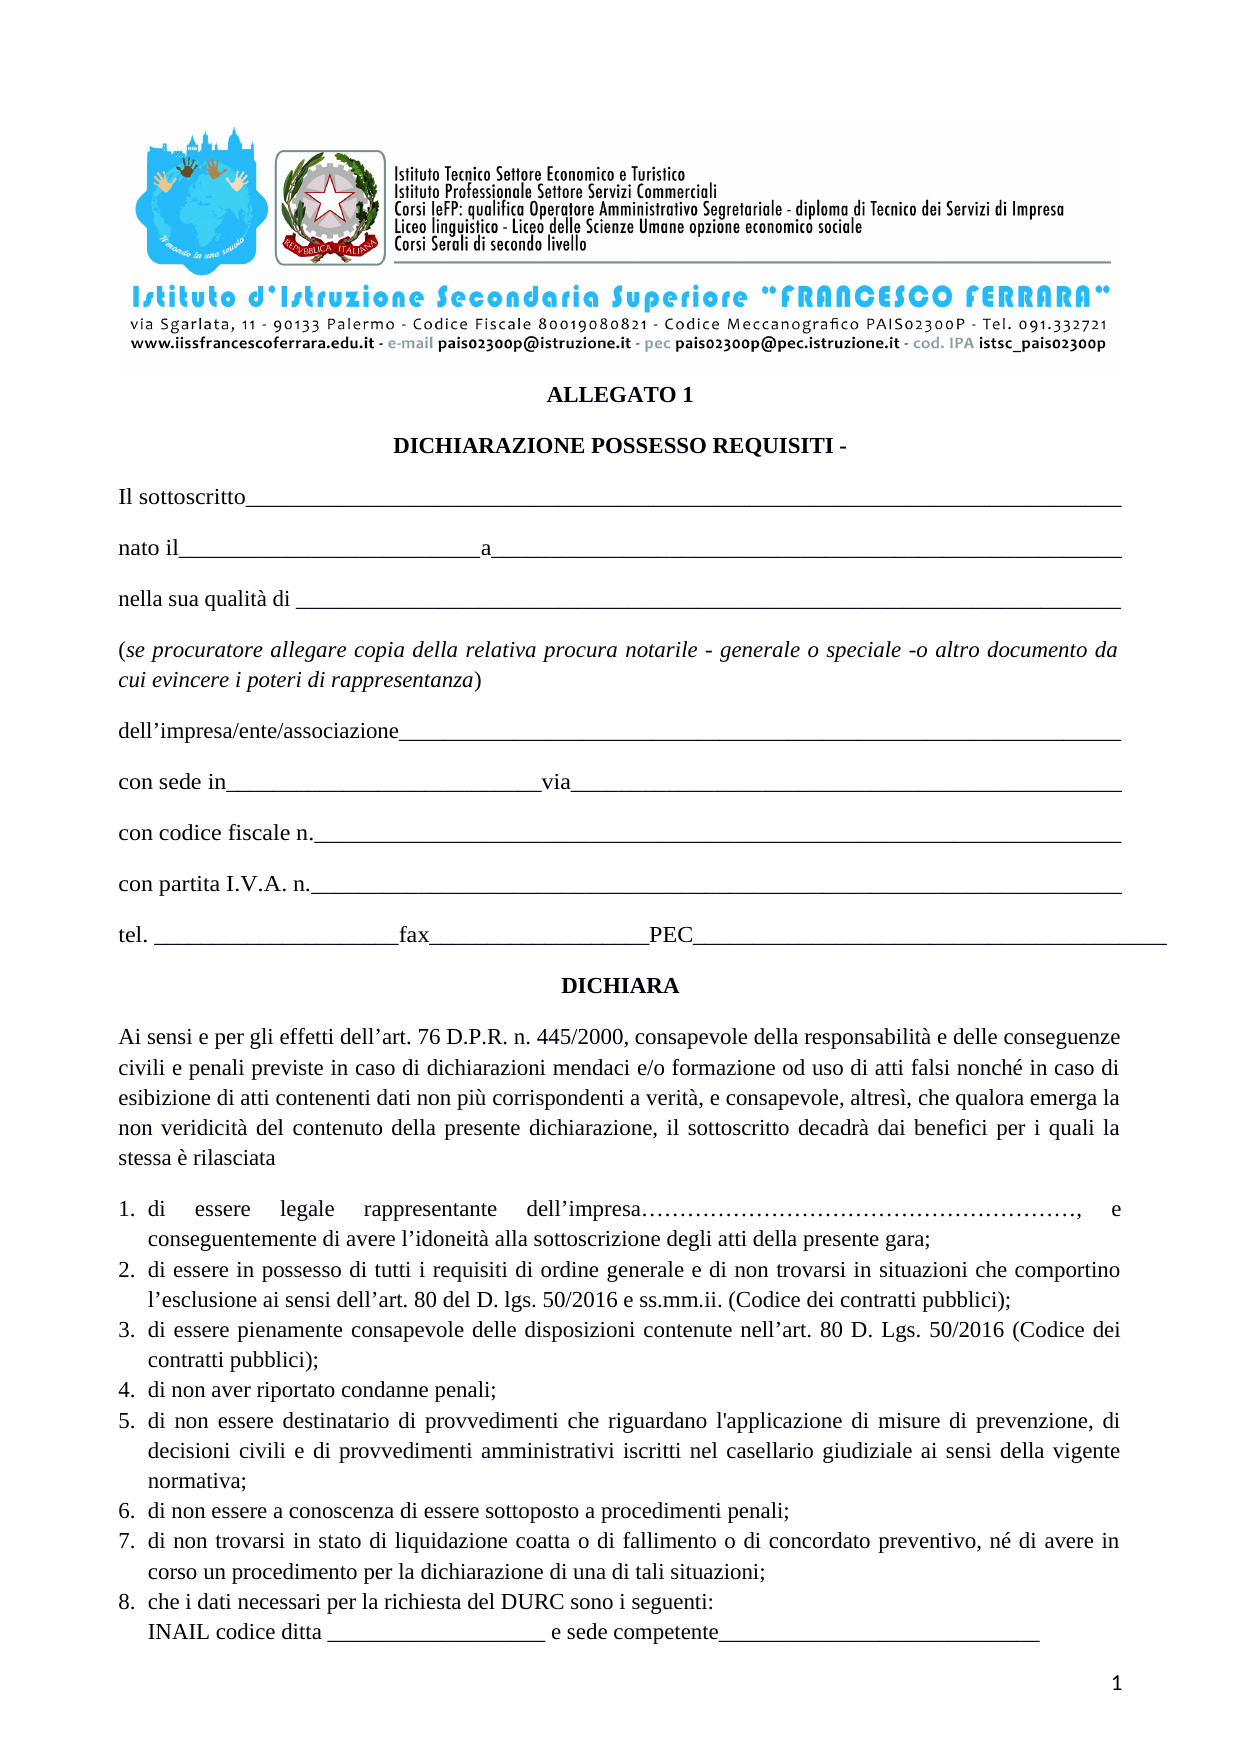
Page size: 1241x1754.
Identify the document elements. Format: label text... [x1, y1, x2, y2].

list che i dati necessari per la richiesta del DURC sono i seguenti: [118, 1588, 1122, 1614]
text con sede in via [118, 768, 1122, 794]
list di non essere destinatario di provvedimenti che riguardano l'applicazione di misure di prevenzione, di decisioni civili e di provvedimenti amministrativi iscritti nel casellario giudiziale ai sensi della vigente normativa; [118, 1407, 1122, 1493]
list di essere pienamente consapevole delle disposizioni contenute nell’art. 80 D. Lgs. 50/2016 (Codice dei contratti pubblici); [118, 1316, 1122, 1373]
list di non essere a conoscenza di essere sottoposto a procedimenti penali; [118, 1497, 1122, 1524]
text con partita I.V.A. n. [118, 870, 1122, 897]
list di essere in possesso di tutti i requisiti di ordine generale e di non trovarsi in situazioni che comportino l’esclusione ai sensi dell’art. 80 del D. lgs. 50/2016 e ss.mm.ii. (Codice dei contratti pubblici); [118, 1256, 1122, 1312]
text nato il a [118, 534, 1122, 560]
text DICHIARA [118, 972, 1122, 999]
text Ai sensi e per gli effetti dell’art. 76 D.P.R. n. 445/2000, consapevole della responsabilità e delle conseguenze civili e penali previste in caso di dichiarazioni mendaci e/o formazione od uso di atti falsi nonché in caso di esibizione di atti contenenti dati non più corrispondenti a verità, e consapevole, altresì, che qualora emerga la non veridicità del contenuto della presente dichiarazione, il sottoscritto decadrà dai benefici per i quali la stessa è rilasciata [118, 1023, 1122, 1171]
text con codice fiscale n. [118, 819, 1122, 846]
text dell’impresa/ente/associazione_______________________________________________________________ [118, 717, 1122, 743]
text INAIL codice ditta ___________________ e sede competente____________________________ [148, 1618, 1122, 1644]
text Il sottoscritto [118, 483, 1122, 509]
list di non trovarsi in stato di liquidazione coatta o di fallimento o di concordato preventivo, né di avere in corso un procedimento per la dichiarazione di una di tali situazioni; [118, 1528, 1122, 1584]
text (se procuratore allegare copia della relativa procura notarile - generale o speciale -o altro documento da cui evincere i poteri di rappresentanza) [118, 636, 1122, 692]
picture [118, 118, 1123, 377]
text nella sua qualità di ________________________________________________________________________ [118, 585, 1122, 611]
text ALLEGATO 1 [118, 381, 1122, 407]
list di essere legale rappresentante dell’impresa…………………………………………………, e conseguentemente di avere l’idoneità alla sottoscrizione degli atti della presente gara; [118, 1195, 1122, 1252]
text DICHIARAZIONE POSSESSO REQUISITI - [118, 432, 1122, 458]
list di non aver riportato condanne penali; [118, 1377, 1122, 1403]
text tel. fax PEC [118, 921, 1122, 948]
